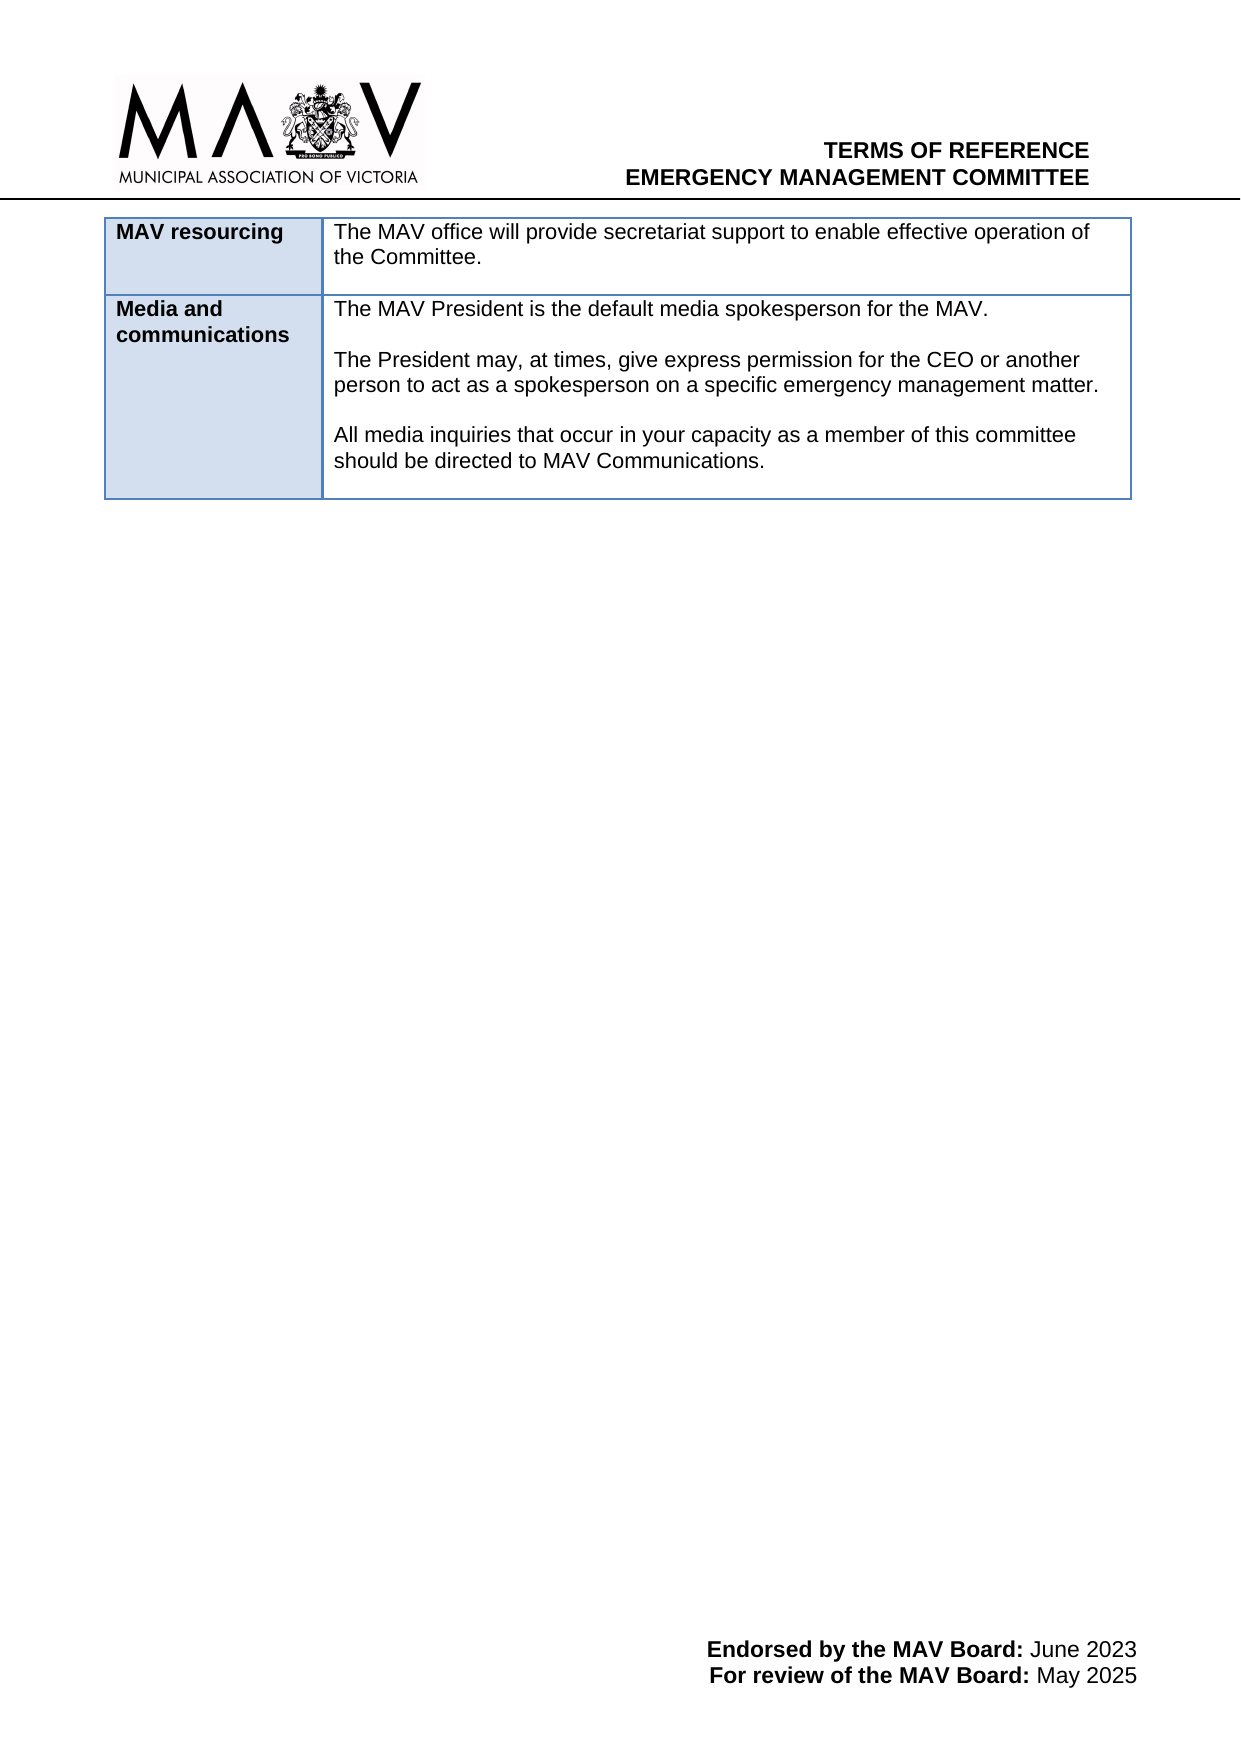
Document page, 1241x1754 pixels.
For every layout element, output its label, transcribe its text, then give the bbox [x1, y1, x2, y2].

table_cell The MAV office will provide secretariat support to enable effective operation of the Committee. [324, 219, 1130, 294]
table_cell The MAV President is the default media spokesperson for the MAV. The President may, at times, give express permission for the CEO or another person to act as a spokesperson on a specific emergency management matter. All media inquiries that occur in your capacity as a member of this committee should be directed to MAV Communications. [324, 296, 1130, 498]
table_cell MAV resourcing [106, 219, 321, 294]
table_cell Media and communications [106, 296, 321, 498]
picture [114, 75, 426, 191]
